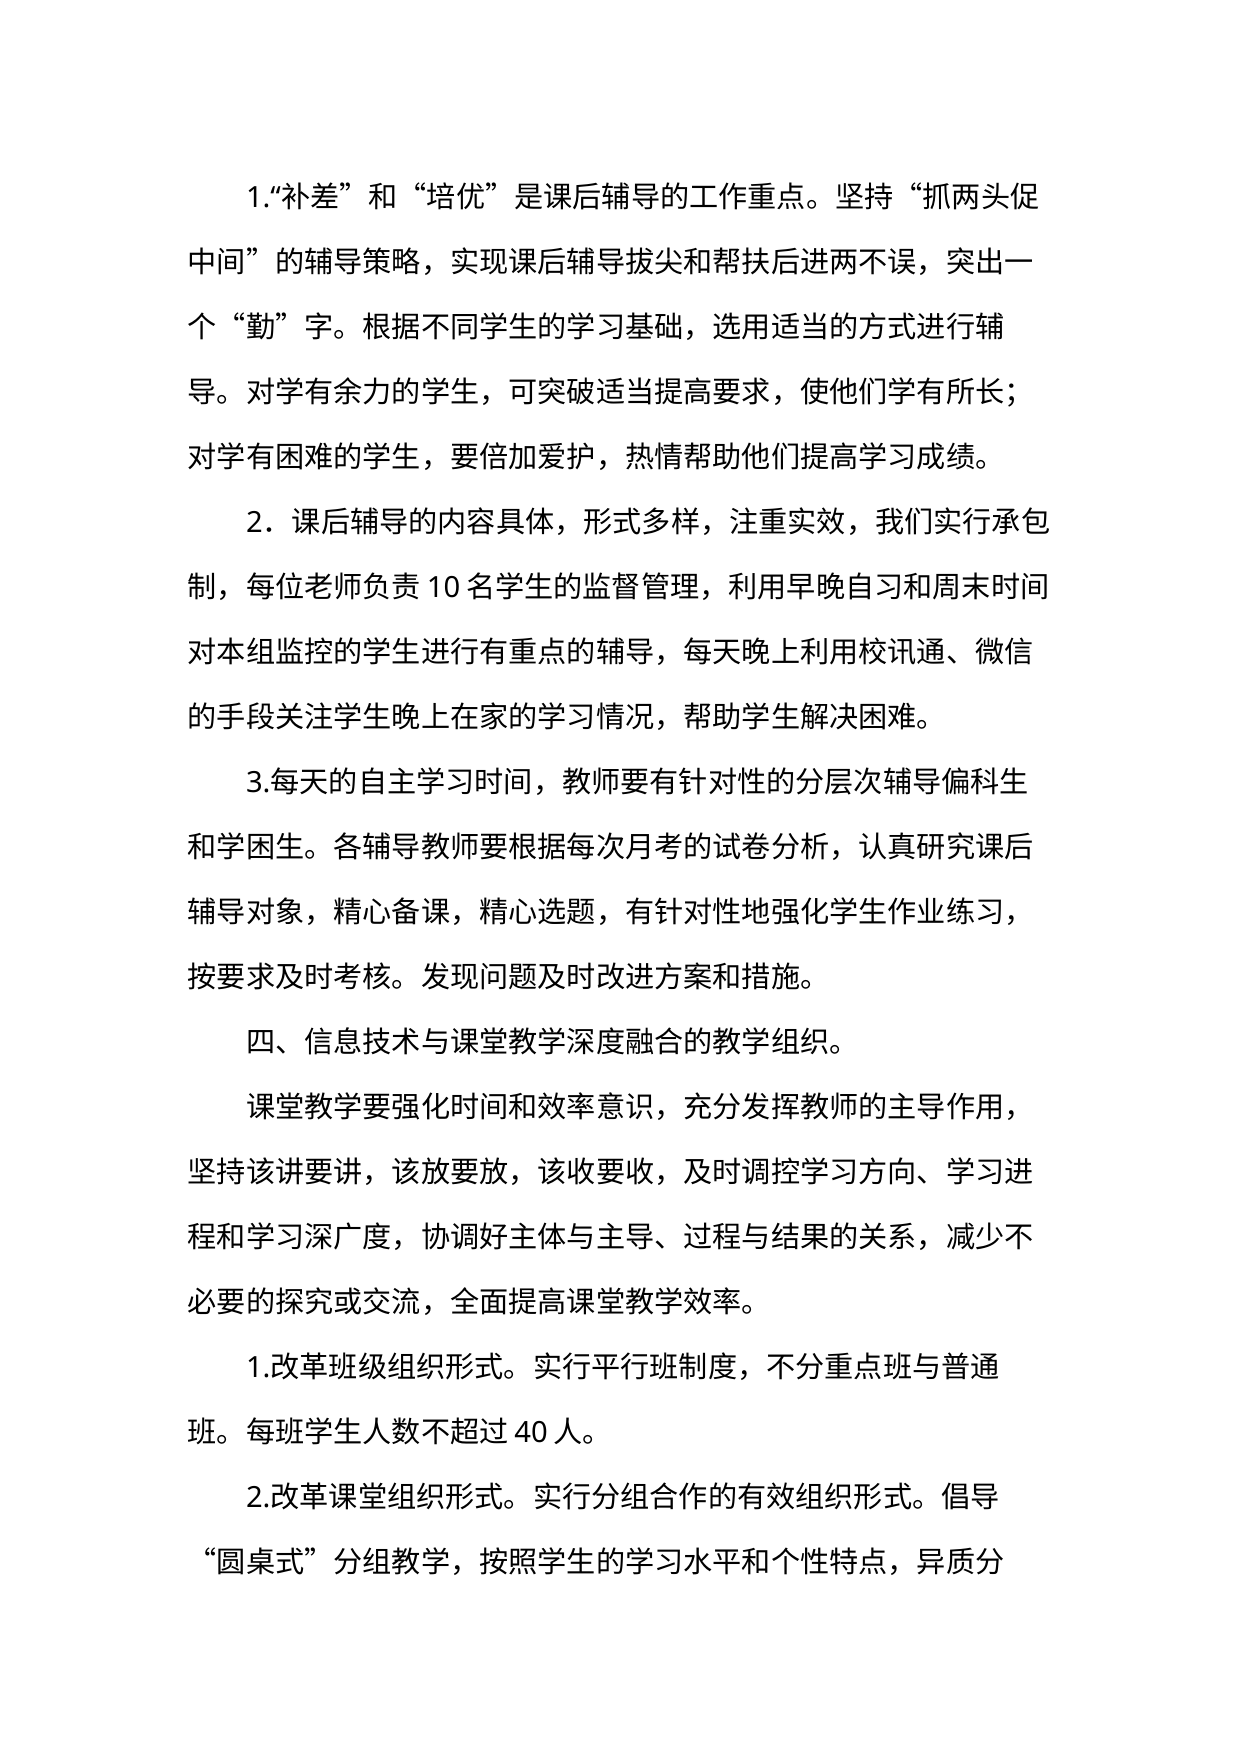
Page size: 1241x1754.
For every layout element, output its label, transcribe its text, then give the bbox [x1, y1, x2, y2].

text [187, 1462, 1053, 1592]
text 3.每天的自主学习时间，教师要有针对性的分层次辅导偏科生和学困生。各辅导教师要根据每次月考的试卷分析，认真研究课后辅导对象，精心备课，精心选题，有针对性地强化学生作业练习，按要求及时考核。发现问题及时改进方案和措施。 [187, 747, 1053, 1007]
text 2．课后辅导的内容具体，形式多样，注重实效，我们实行承包制，每位老师负责10名学生的监督管理，利用早晚自习和周末时间对本组监控的学生进行有重点的辅导，每天晚上利用校讯通、微信的手段关注学生晚上在家的学习情况，帮助学生解决困难。 [187, 487, 1053, 747]
text 四、信息技术与课堂教学深度融合的教学组织。 [187, 1007, 1053, 1072]
text 课堂教学要强化时间和效率意识，充分发挥教师的主导作用，坚持该讲要讲，该放要放，该收要收，及时调控学习方向、学习进程和学习深广度，协调好主体与主导、过程与结果的关系，减少不必要的探究或交流，全面提高课堂教学效率。 [187, 1072, 1053, 1332]
text 1.“补差”和“培优”是课后辅导的工作重点。坚持“抓两头促中间”的辅导策略，实现课后辅导拔尖和帮扶后进两不误，突出一个“勤”字。根据不同学生的学习基础，选用适当的方式进行辅导。对学有余力的学生，可突破适当提高要求，使他们学有所长；对学有困难的学生，要倍加爱护，热情帮助他们提高学习成绩。 [187, 162, 1053, 487]
text 1.改革班级组织形式。实行平行班制度，不分重点班与普通班。每班学生人数不超过40人。 [187, 1332, 1053, 1462]
